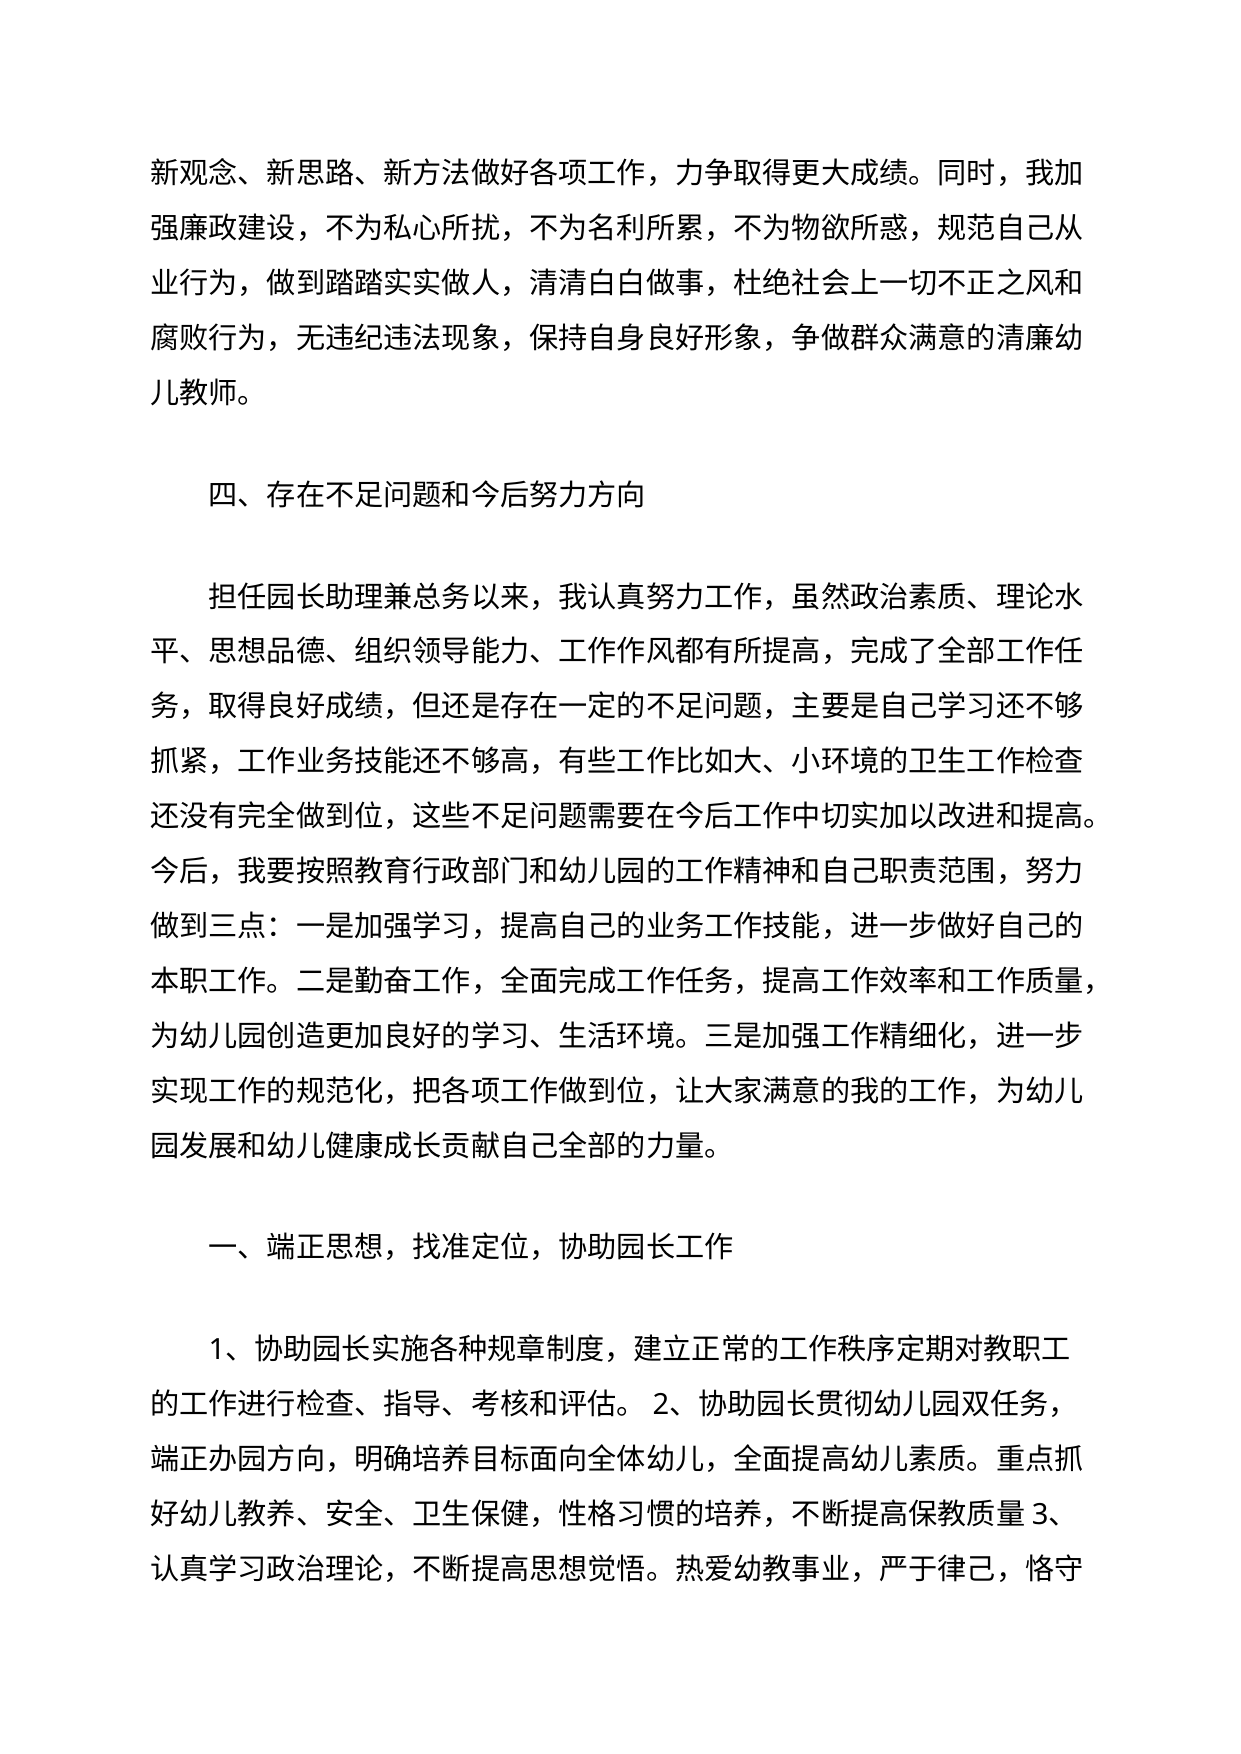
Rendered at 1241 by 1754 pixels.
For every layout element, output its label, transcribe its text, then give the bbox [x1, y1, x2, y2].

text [150, 1326, 1090, 1588]
text 担任园长助理兼总务以来，我认真努力工作，虽然政治素质、理论水平、思想品德、组织领导能力、工作作风都有所提高，完成了全部工作任务，取得良好成绩，但还是存在一定的不足问题，主要是自己学习还不够抓紧，工作业务技能还不够高，有些工作比如大、小环境的卫生工作检查还没有完全做到位，这些不足问题需要在今后工作中切实加以改进和提高。今后，我要按照教育行政部门和幼儿园的工作精神和自己职责范围，努力做到三点：一是加强学习，提高自己的业务工作技能，进一步做好自己的本职工作。二是勤奋工作，全面完成工作任务，提高工作效率和工作质量，为幼儿园创造更加良好的学习、生活环境。三是加强工作精细化，进一步实现工作的规范化，把各项工作做到位，让大家满意的我的工作，为幼儿园发展和幼儿健康成长贡献自己全部的力量。 [150, 573, 1090, 1164]
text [150, 150, 1090, 412]
text 一、端正思想，找准定位，协助园长工作 [150, 1224, 1090, 1266]
text 四、存在不足问题和今后努力方向 [150, 471, 1090, 514]
